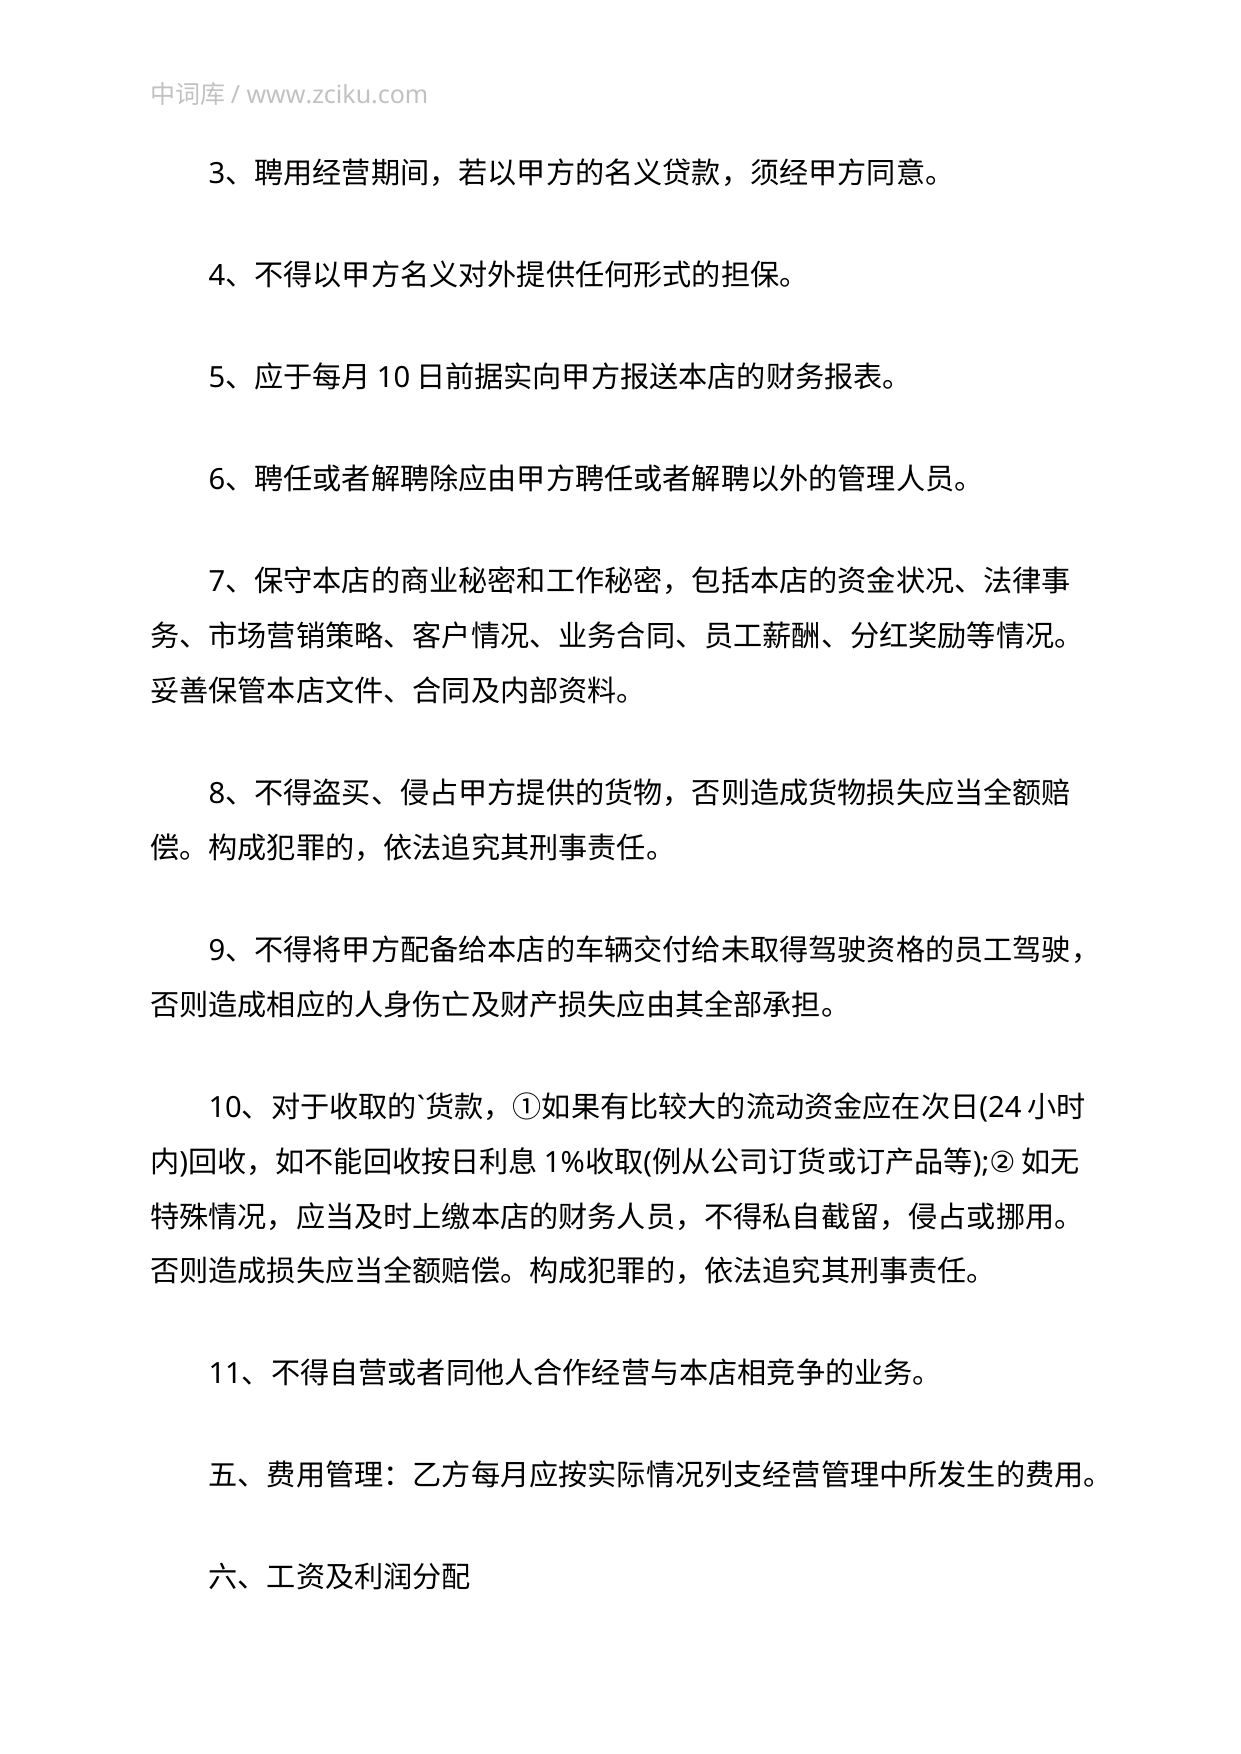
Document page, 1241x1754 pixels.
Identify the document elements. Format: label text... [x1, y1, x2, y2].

text 4、不得以甲方名义对外提供任何形式的担保。 [150, 252, 1090, 294]
text 五、费用管理：乙方每月应按实际情况列支经营管理中所发生的费用。 [150, 1452, 1090, 1494]
text 5、应于每月10日前据实向甲方报送本店的财务报表。 [150, 354, 1090, 396]
text 7、保守本店的商业秘密和工作秘密，包括本店的资金状况、法律事务、市场营销策略、客户情况、业务合同、员工薪酬、分红奖励等情况。妥善保管本店文件、合同及内部资料。 [150, 558, 1090, 710]
text 10、对于收取的`货款，①如果有比较大的流动资金应在次日(24小时内)回收，如不能回收按日利息1%收取(例从公司订货或订产品等);②如无特殊情况，应当及时上缴本店的财务人员，不得私自截留，侵占或挪用。否则造成损失应当全额赔偿。构成犯罪的，依法追究其刑事责任。 [150, 1083, 1090, 1290]
text 六、工资及利润分配 [150, 1553, 1090, 1596]
text 3、聘用经营期间，若以甲方的名义贷款，须经甲方同意。 [150, 150, 1090, 192]
text 8、不得盗买、侵占甲方提供的货物，否则造成货物损失应当全额赔偿。构成犯罪的，依法追究其刑事责任。 [150, 769, 1090, 867]
text 9、不得将甲方配备给本店的车辆交付给未取得驾驶资格的员工驾驶，否则造成相应的人身伤亡及财产损失应由其全部承担。 [150, 926, 1090, 1024]
text 11、不得自营或者同他人合作经营与本店相竞争的业务。 [150, 1350, 1090, 1392]
text 6、聘任或者解聘除应由甲方聘任或者解聘以外的管理人员。 [150, 456, 1090, 498]
